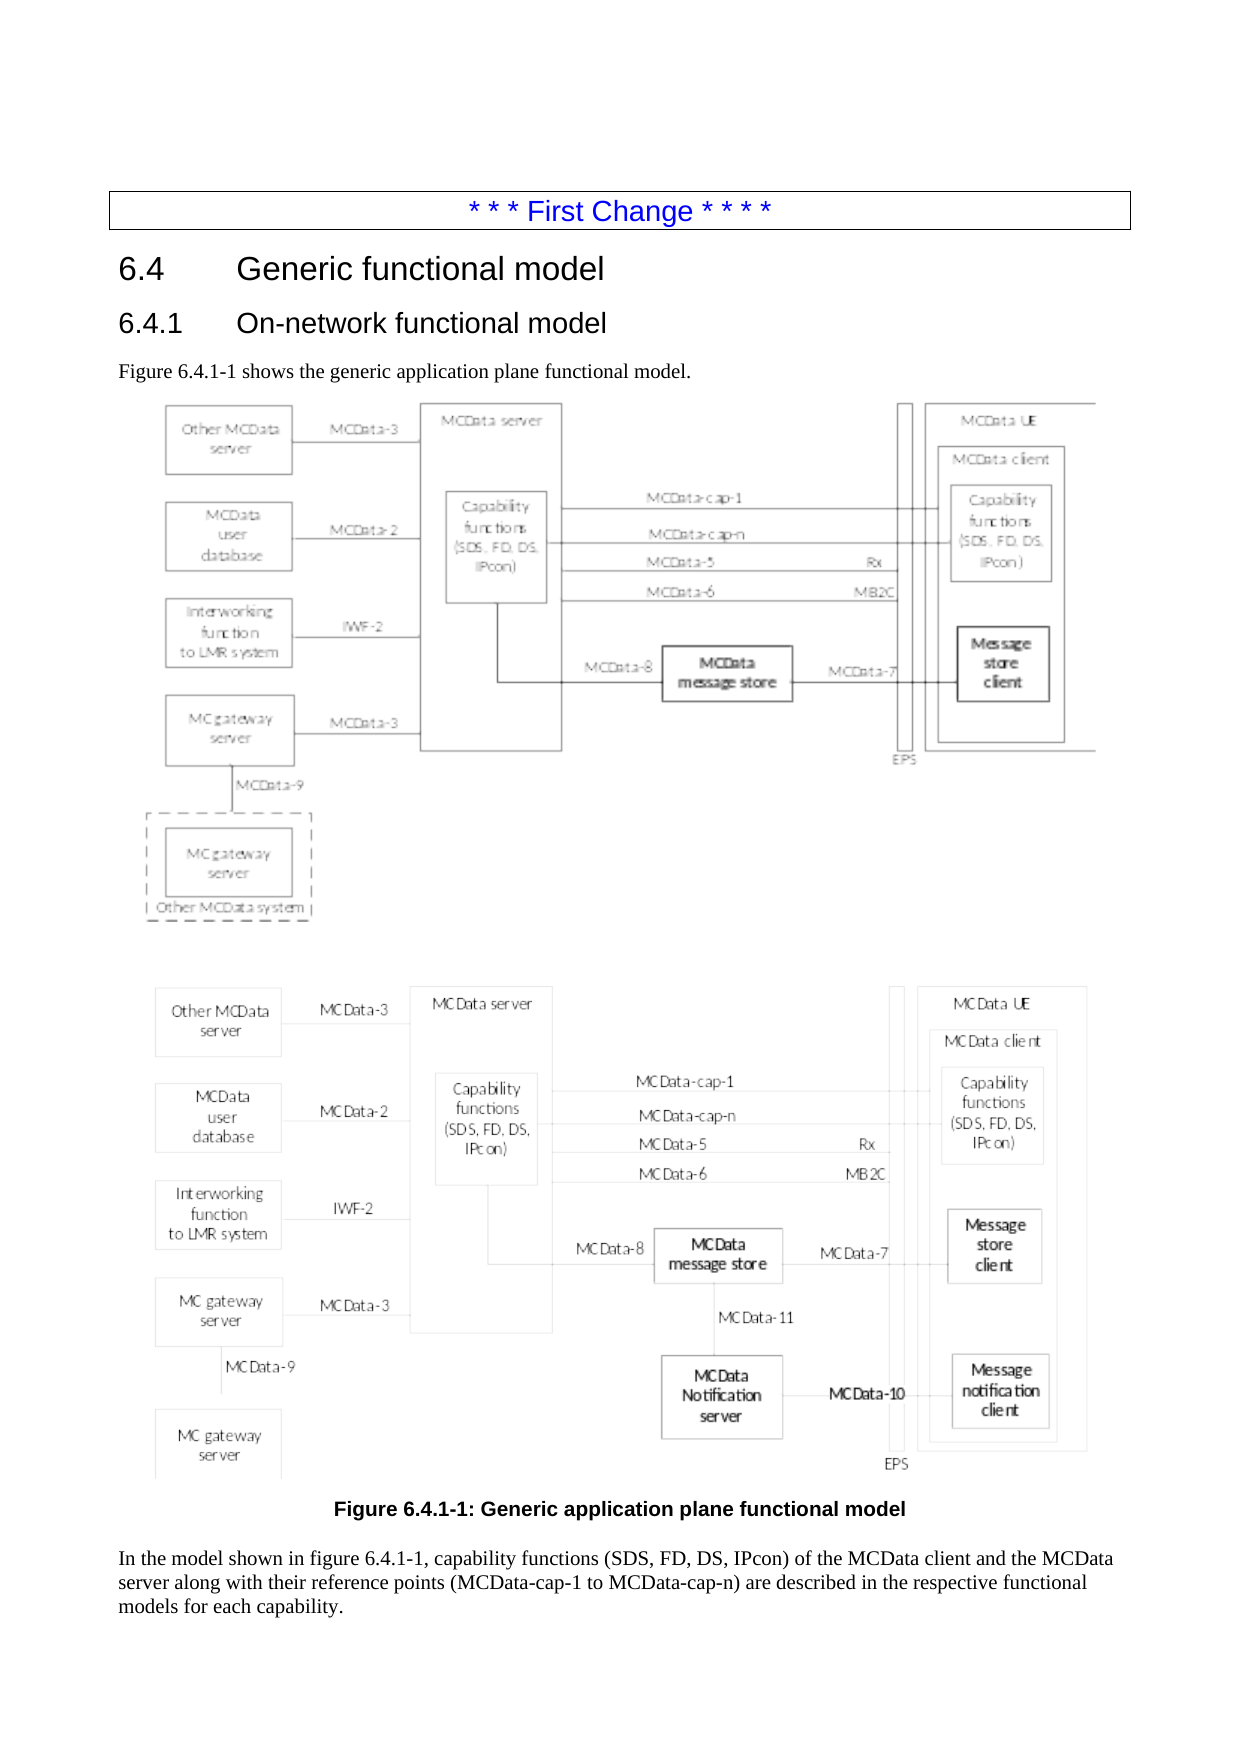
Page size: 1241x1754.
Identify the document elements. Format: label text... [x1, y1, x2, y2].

text Figure 6.4.1-1: Generic application plane functional model [118, 1497, 1122, 1521]
text Figure 6.4.1-1 shows the generic application plane functional model. [118, 358, 1122, 383]
subtitle 6.4 Generic functional model [118, 249, 1122, 287]
text * * * First Change * * * * [110, 192, 1130, 229]
subtitle 6.4.1 On-network functional model [118, 306, 1122, 340]
text In the model shown in figure 6.4.1-1, capability functions (SDS, FD, DS, IPcon) of the MCData client and the MCData server along with their reference points (MCData-cap-1 to MCData-cap-n) are described in the respective functional models for each capability. [118, 1546, 1122, 1618]
